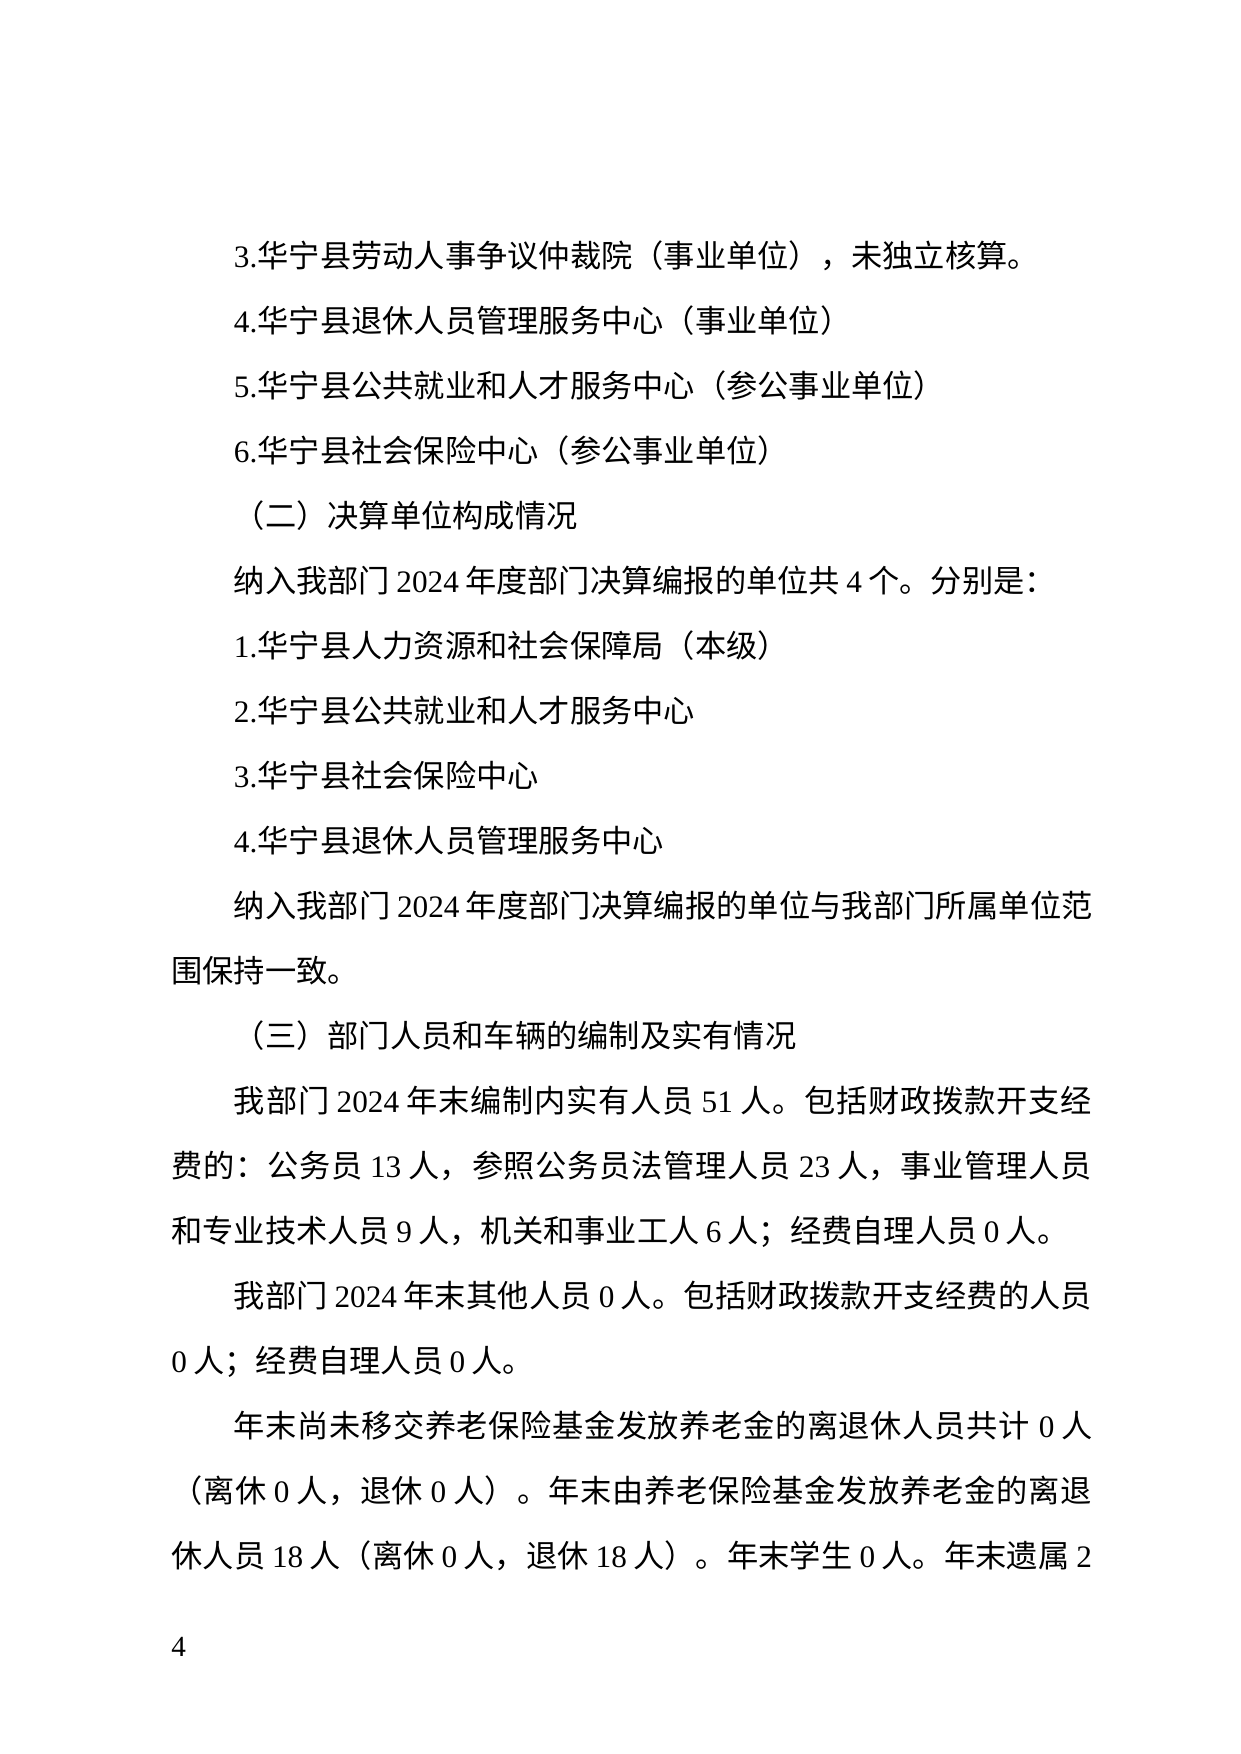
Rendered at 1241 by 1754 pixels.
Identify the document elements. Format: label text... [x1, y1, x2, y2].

text 5.华宁县公共就业和人才服务中心（参公事业单位） [171, 351, 1092, 416]
text （二）决算单位构成情况 [171, 481, 1092, 546]
text 纳入我部门2024年度部门决算编报的单位共4个。分别是： [171, 546, 1092, 611]
text 3.华宁县劳动人事争议仲裁院（事业单位），未独立核算。 [171, 221, 1092, 286]
text 2.华宁县公共就业和人才服务中心 [171, 676, 1092, 741]
text 4.华宁县退休人员管理服务中心（事业单位） [171, 286, 1092, 351]
text 4.华宁县退休人员管理服务中心 [171, 806, 1092, 871]
text 我部门2024年末编制内实有人员51人。包括财政拨款开支经费的：公务员13人，参照公务员法管理人员23人，事业管理人员和专业技术人员9人，机关和事业工人6人；经费自理人员0人。 [171, 1066, 1092, 1261]
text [171, 1391, 1092, 1586]
text 纳入我部门2024年度部门决算编报的单位与我部门所属单位范围保持一致。 [171, 871, 1092, 1001]
text （三）部门人员和车辆的编制及实有情况 [171, 1001, 1092, 1066]
text 我部门2024年末其他人员0人。包括财政拨款开支经费的人员0人；经费自理人员0人。 [171, 1261, 1092, 1391]
text 6.华宁县社会保险中心（参公事业单位） [171, 416, 1092, 481]
text 1.华宁县人力资源和社会保障局（本级） [171, 611, 1092, 676]
text 3.华宁县社会保险中心 [171, 741, 1092, 806]
